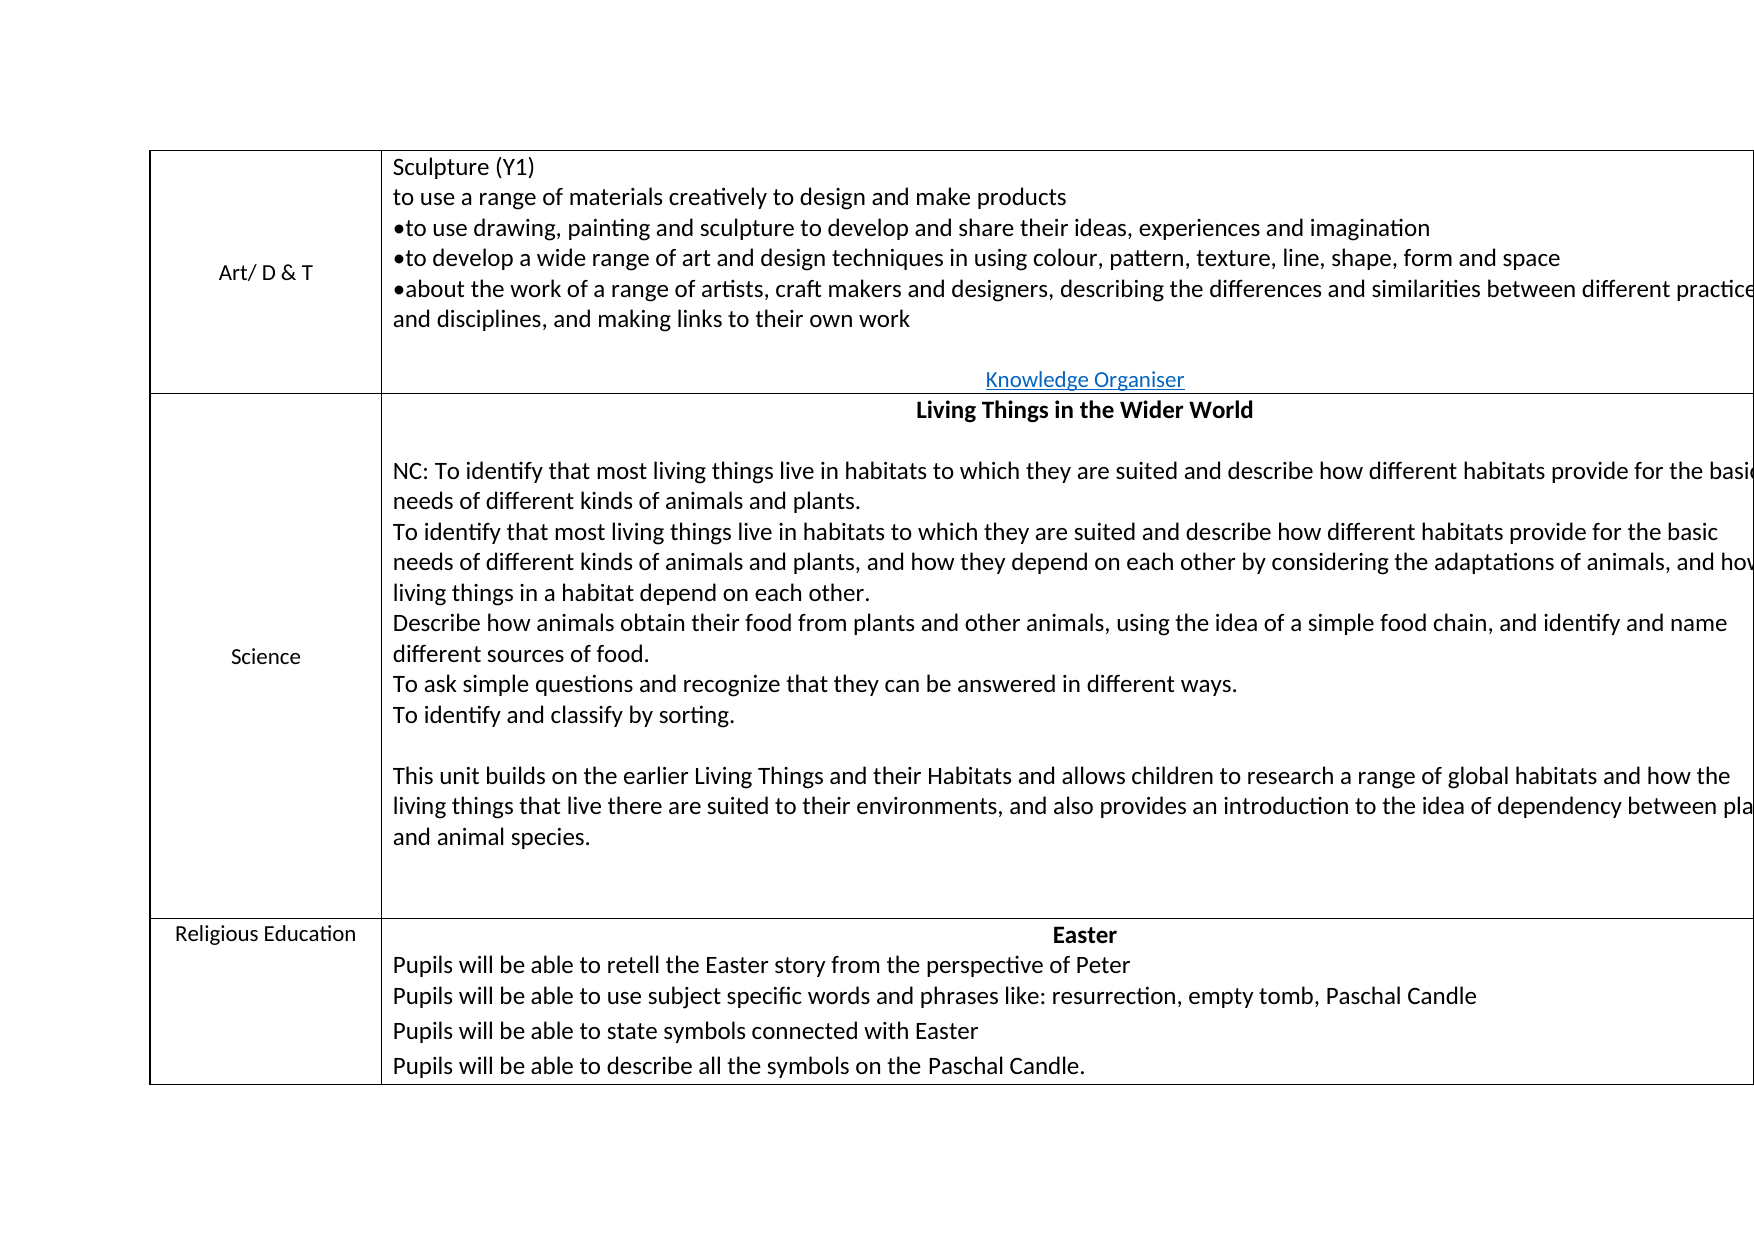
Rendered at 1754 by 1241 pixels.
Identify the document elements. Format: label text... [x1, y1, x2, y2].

table_cell Art/ D & T [151, 151, 381, 393]
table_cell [382, 919, 1753, 1084]
table_cell Religious Education [151, 919, 381, 1084]
table_cell Science [151, 394, 381, 918]
table_cell Living Things in the Wider World NC: To identify that most living things live in habitats to which they are suited and describe how different habitats provide for the basic needs of different kinds of animals and plants. To identify that most living things live in habitats to which they are suited and describe how different habitats provide for the basic needs of different kinds of animals and plants, and how they depend on each other by considering the adaptations of animals, and how living things in a habitat depend on each other. Describe how animals obtain their food from plants and other animals, using the idea of a simple food chain, and identify and name different sources of food. To ask simple questions and recognize that they can be answered in different ways. To identify and classify by sorting. This unit builds on the earlier Living Things and their Habitats and allows children to research a range of global habitats and how the living things that live there are suited to their environments, and also provides an introduction to the idea of dependency between plant and animal species. [382, 394, 1753, 918]
table_cell Sculpture (Y1) to use a range of materials creatively to design and make products •to use drawing, painting and sculpture to develop and share their ideas, experiences and imagination •to develop a wide range of art and design techniques in using colour, pattern, texture, line, shape, form and space •about the work of a range of artists, craft makers and designers, describing the differences and similarities between different practices and disciplines, and making links to their own work Knowledge Organiser [382, 151, 1753, 393]
